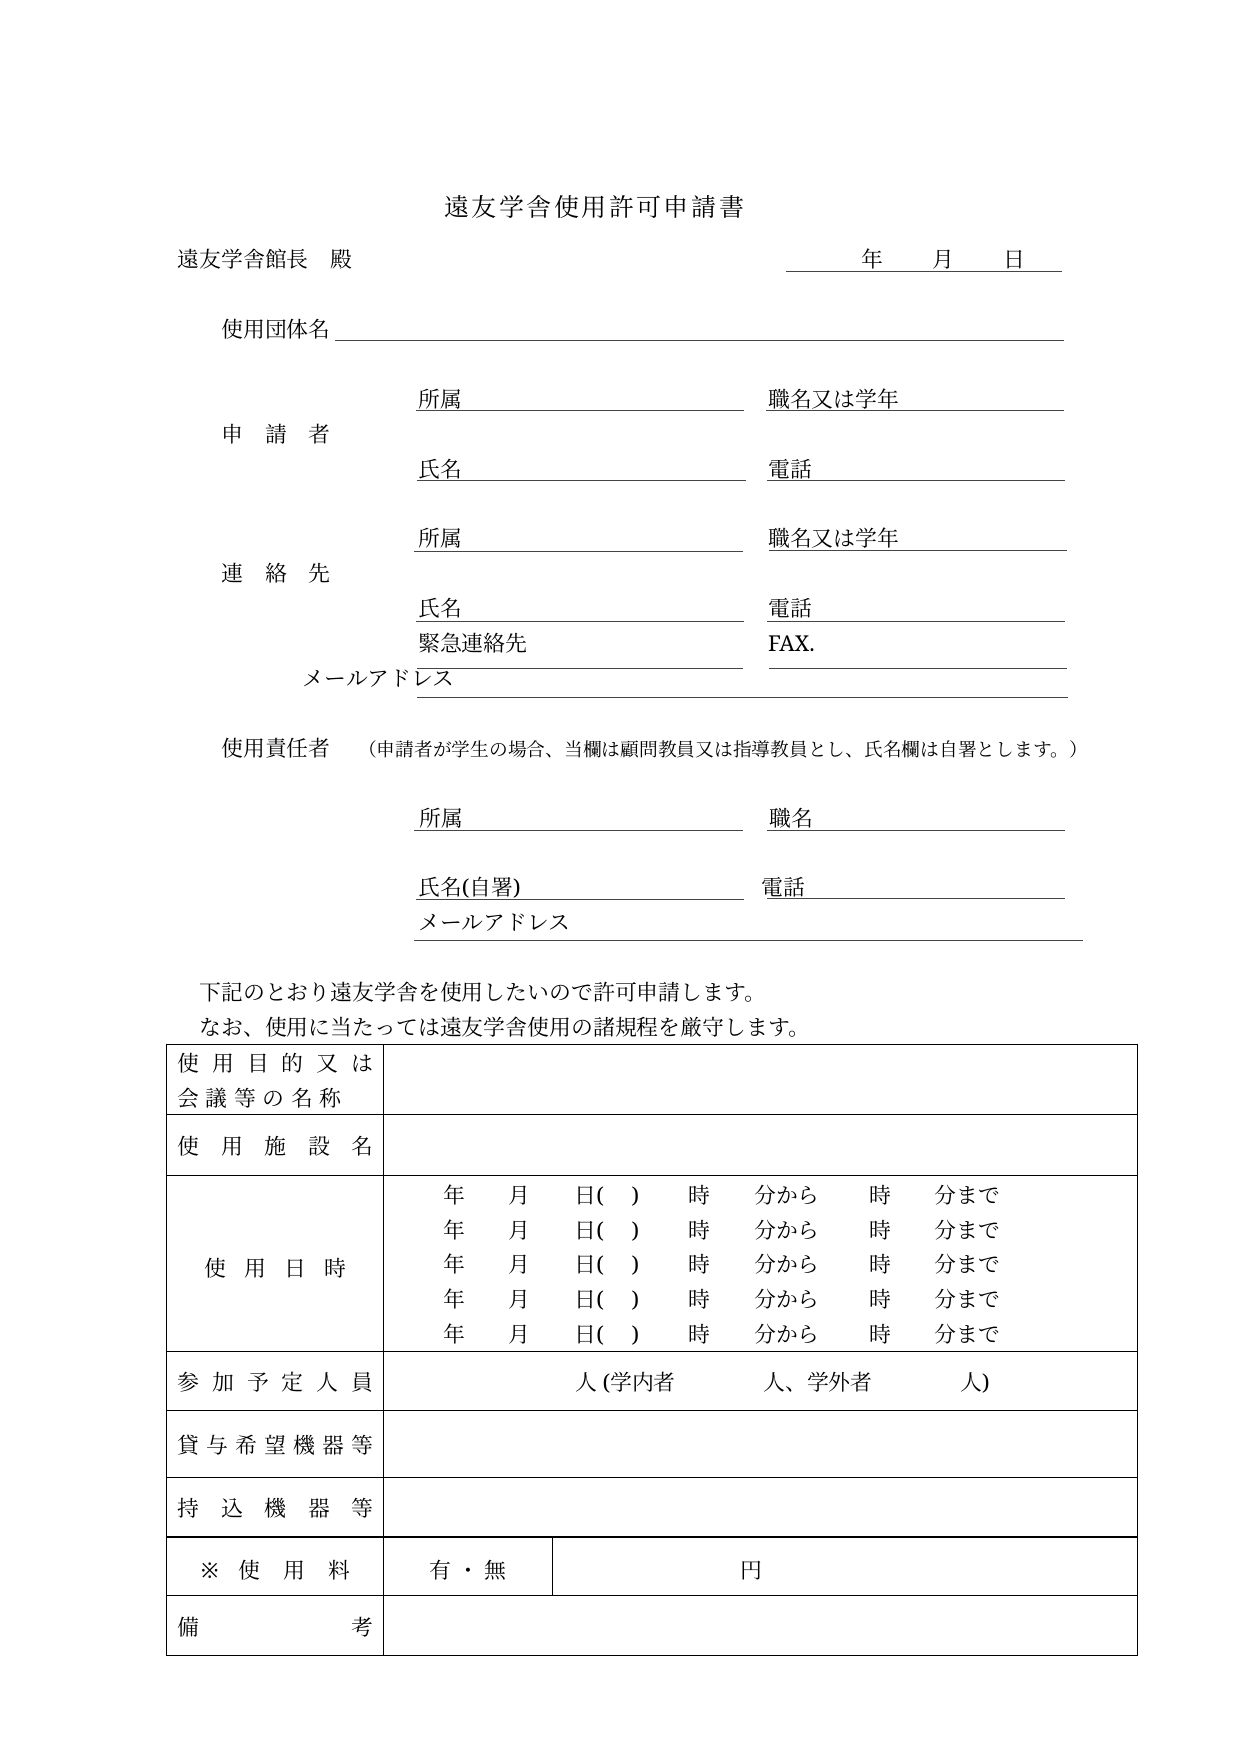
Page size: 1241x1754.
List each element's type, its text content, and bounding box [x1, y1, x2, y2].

table_cell 有 ・ 無 [384, 1538, 552, 1595]
table_cell 年 月 日( ) 時 分から 時 分まで 年 月 日( ) 時 分から 時 分まで 年 月 日( ) 時 分から 時 分まで 年 月 日( ) 時 分から 時 分まで 年 月 日( ) 時 分から 時 分まで [384, 1176, 1137, 1351]
text 連 絡 先 [177, 555, 932, 590]
text 申 請 者 [177, 415, 976, 450]
table_cell [384, 1596, 1137, 1654]
table_cell 使用日時 [167, 1176, 383, 1351]
text 氏名(自署) 電話 [177, 869, 954, 904]
text 遠友学舎使用許可申請書 [177, 171, 1063, 241]
text メールアドレス [177, 904, 1063, 939]
table_header [384, 1045, 1137, 1114]
table_cell 使用料 [167, 1538, 383, 1595]
table_cell 持込機器等 [167, 1478, 383, 1536]
text 遠友学舎館長 殿 年 月 日 [177, 241, 1063, 276]
text 所属 職名 [177, 799, 1137, 834]
table_cell [384, 1411, 1137, 1477]
text なお、使用に当たっては遠友学舎使用の諸規程を厳守します。 [177, 1008, 1063, 1043]
text メールアドレス [177, 659, 1019, 694]
text 所属 職名又は学年 [177, 380, 997, 415]
table_cell 参加予定人員 [167, 1352, 383, 1410]
text 使用団体名 [177, 311, 1063, 346]
table_cell [384, 1115, 1137, 1175]
text 緊急連絡先 FAX. [177, 625, 1019, 659]
text 氏名 電話 [177, 450, 1019, 485]
text 氏名 電話 [177, 590, 1019, 625]
text 下記のとおり遠友学舎を使用したいので許可申請します。 [177, 974, 1063, 1008]
table_cell 人 (学内者 人、学外者 人) [384, 1352, 1137, 1410]
text 所属 職名又は学年 [177, 520, 997, 555]
table_cell 円 [553, 1538, 1137, 1595]
table_cell 備考 [167, 1596, 383, 1654]
table_cell 貸与希望機器等 [167, 1411, 383, 1477]
text 使用責任者 （申請者が学生の場合、当欄は顧問教員又は指導教員とし、氏名欄は自署とします。） [177, 729, 1137, 764]
table_cell 使用施設名 [167, 1115, 383, 1175]
table_header 使用目的又は 会議等の名称 [167, 1045, 383, 1114]
table_cell [384, 1478, 1137, 1536]
